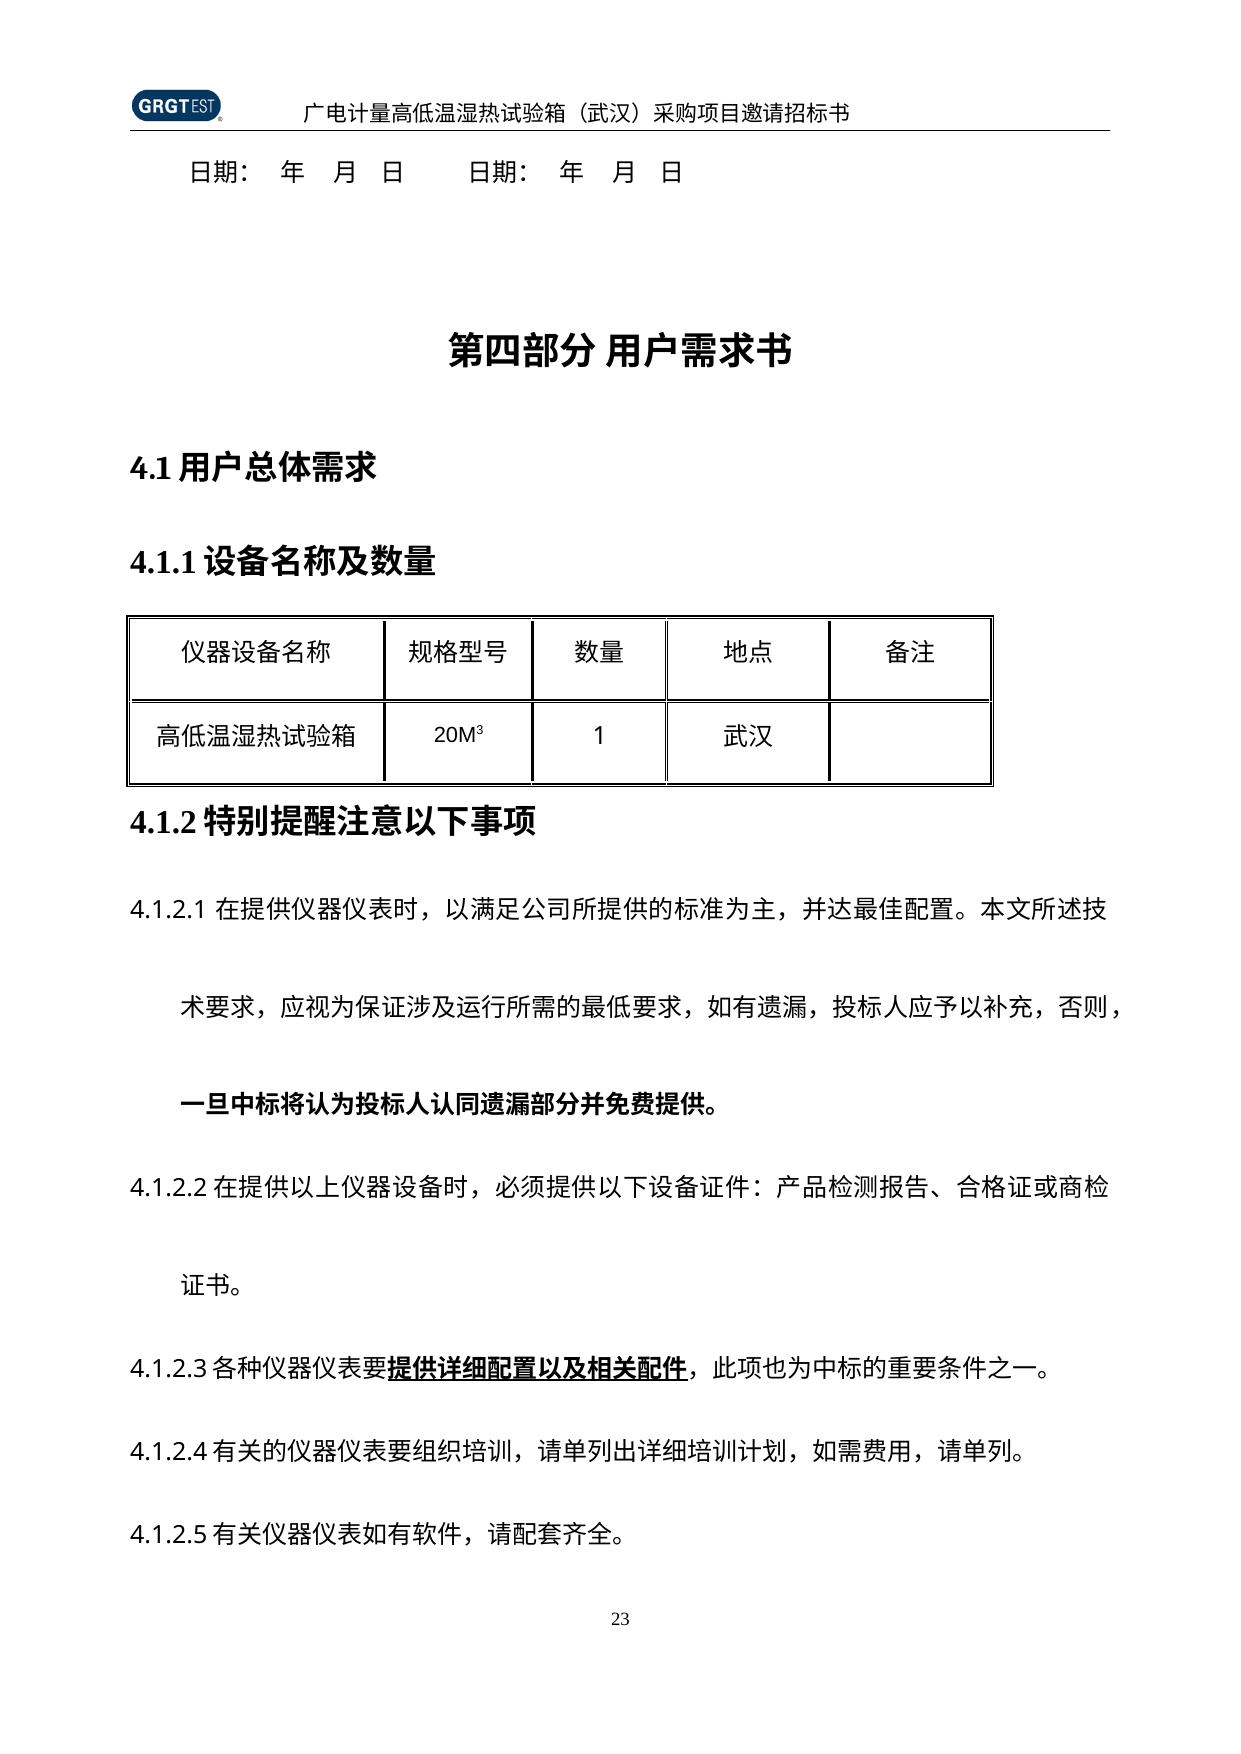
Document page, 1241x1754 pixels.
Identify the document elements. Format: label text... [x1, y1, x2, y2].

table_header 地点 [667, 619, 829, 699]
text 4.1.2.5有关仪器仪表如有软件，请配套齐全。 [130, 1500, 1110, 1565]
table_header 备注 [829, 619, 990, 699]
table_cell [829, 699, 991, 783]
table_cell 20M3 [384, 703, 532, 783]
table_cell 1 [532, 703, 667, 783]
picture [129, 88, 224, 122]
text 4.1.2.3各种仪器仪表要提供详细配置以及相关配件，此项也为中标的重要条件之一。 [130, 1334, 1110, 1399]
table_header 仪器设备名称 [130, 619, 384, 699]
subtitle 4.1.1设备名称及数量 [130, 526, 1110, 591]
text 4.1.2.1 在提供仪器仪表时，以满足公司所提供的标准为主，并达最佳配置。本文所述技术要求，应视为保证涉及运行所需的最低要求，如有遗漏，投标人应予以补充，否则，一旦中标将认为投标人认同遗漏部分并免费提供。 [130, 875, 1110, 1135]
text 日期： 年 月 日 日期： 年 月 日 [130, 138, 1110, 203]
text 4.1.2.2在提供以上仪器设备时，必须提供以下设备证件：产品检测报告、合格证或商检证书。 [130, 1153, 1110, 1316]
subtitle 4.1用户总体需求 [130, 432, 1110, 497]
table_cell 武汉 [667, 703, 829, 783]
text 4.1.2.4有关的仪器仪表要组织培训，请单列出详细培训计划，如需费用，请单列。 [130, 1417, 1110, 1482]
table_cell 高低温湿热试验箱 [130, 699, 384, 783]
table_header 规格型号 [384, 617, 532, 699]
subtitle 4.1.2特别提醒注意以下事项 [130, 786, 1110, 851]
table_header 数量 [532, 619, 667, 699]
subtitle 第四部分 用户需求书 [130, 316, 1110, 381]
